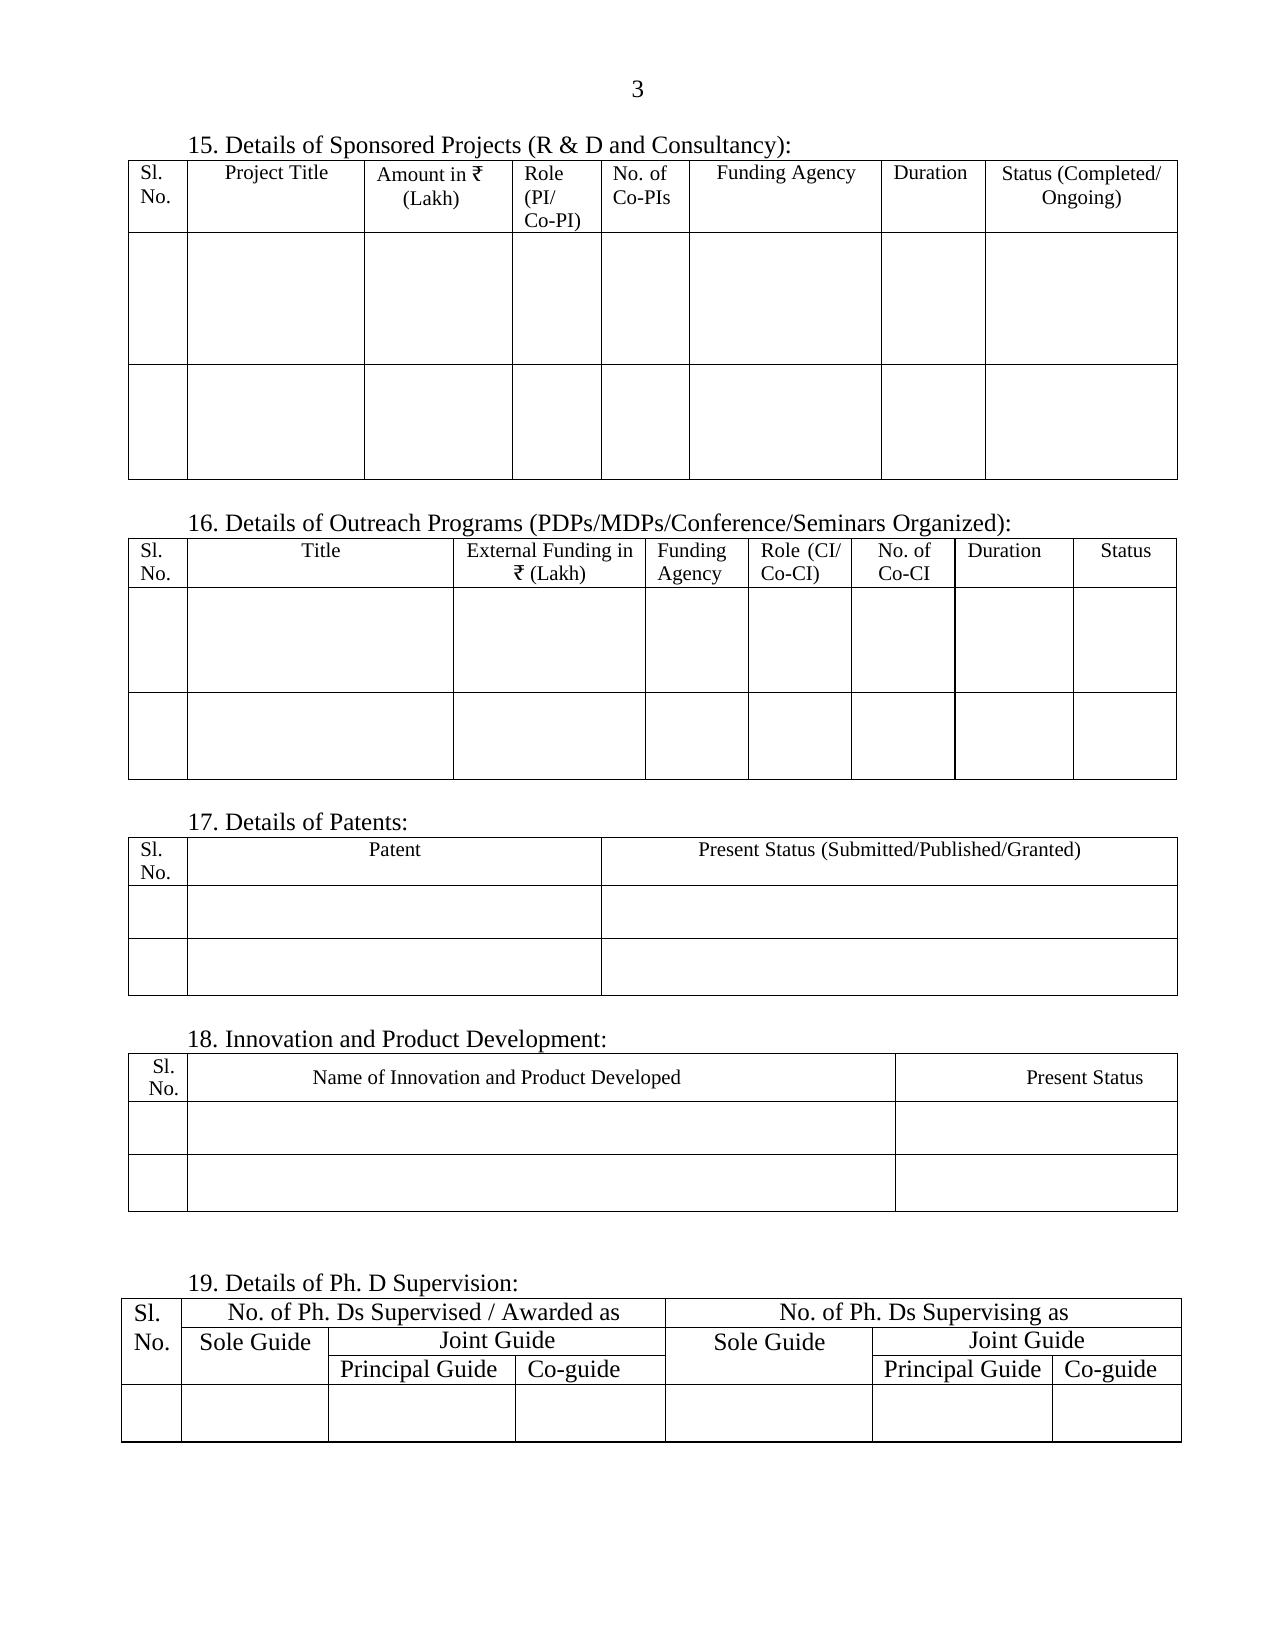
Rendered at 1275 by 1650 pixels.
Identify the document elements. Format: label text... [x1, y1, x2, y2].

table_header Amount in ₹ (Lakh) [365, 161, 512, 232]
table_header Duration [882, 161, 985, 232]
table_cell [129, 233, 187, 364]
table_cell [602, 233, 689, 364]
table_cell [602, 939, 1177, 995]
table_cell [666, 1385, 872, 1441]
table_header No. of Co-PIs [602, 161, 689, 232]
table_header Sl. No. [129, 539, 187, 587]
table_cell Joint Guide [873, 1328, 1181, 1355]
table_cell Principal Guide [329, 1356, 515, 1384]
list Details of Sponsored Projects (R & D and Consultancy): [187, 131, 1229, 159]
table_header No. of Ph. Ds Supervised / Awarded as [182, 1299, 665, 1327]
table_header Sl. No. [129, 1054, 187, 1101]
table_cell [749, 693, 851, 778]
table_cell [329, 1385, 515, 1441]
table_header Name of Innovation and Product Developed [188, 1054, 895, 1101]
table_header Present Status (Submitted/Published/Granted) [602, 838, 1177, 885]
table_header Title [188, 539, 453, 587]
table_cell [513, 365, 601, 479]
table_cell [129, 1102, 187, 1153]
table_cell [896, 1155, 1177, 1211]
table_cell [129, 693, 187, 778]
table_cell Joint Guide [329, 1328, 665, 1355]
table_header Sl. No. [122, 1299, 181, 1384]
table_cell [1074, 693, 1176, 778]
table_cell Co-guide [516, 1356, 665, 1384]
table_header Status [1074, 539, 1176, 587]
table_cell [1053, 1385, 1181, 1441]
table_cell [365, 233, 512, 364]
table_header No. of Co-CI [852, 539, 954, 587]
table_header Role (PI/ Co-PI) [513, 161, 601, 232]
table_cell [882, 365, 985, 479]
table_header Sl. No. [129, 161, 187, 232]
table_cell [986, 365, 1177, 479]
table_header Project Title [188, 161, 364, 232]
table_cell [122, 1385, 181, 1441]
table_cell [188, 1155, 895, 1211]
table_cell Sole Guide [666, 1328, 872, 1384]
table_cell [182, 1385, 328, 1441]
table_cell [1074, 588, 1176, 692]
table_header External Funding in ₹ (Lakh) [454, 539, 645, 587]
table_cell [956, 588, 1073, 692]
table_cell [690, 365, 881, 479]
list Details of Outreach Programs (PDPs/MDPs/Conference/Seminars Organized): [187, 508, 1229, 537]
table_cell [188, 939, 601, 995]
table_header Funding Agency [646, 539, 748, 587]
table_header Duration [956, 539, 1073, 587]
list Details of Ph. D Supervision: [187, 1268, 1229, 1297]
table_cell [882, 233, 985, 364]
table_cell Co-guide [1053, 1356, 1181, 1384]
table_cell [513, 233, 601, 364]
list Innovation and Product Development: [187, 1024, 1229, 1053]
table_cell [365, 365, 512, 479]
table_cell [852, 588, 954, 692]
table_cell [188, 693, 453, 778]
table_cell [749, 588, 851, 692]
table_cell [873, 1385, 1052, 1441]
table_cell [454, 693, 645, 778]
table_cell Sole Guide [182, 1328, 328, 1384]
table_cell [129, 588, 187, 692]
table_header Status (Completed/ Ongoing) [986, 161, 1177, 232]
table_cell [896, 1102, 1177, 1153]
table_cell [852, 693, 954, 778]
table_header Role (CI/ Co-CI) [749, 539, 851, 587]
table_cell [454, 588, 645, 692]
table_cell [986, 233, 1177, 364]
table_cell [602, 365, 689, 479]
list Details of Patents: [187, 807, 1229, 836]
table_cell [188, 1102, 895, 1153]
table_header Present Status [896, 1054, 1177, 1101]
table_header No. of Ph. Ds Supervising as [666, 1299, 1181, 1327]
table_cell [690, 233, 881, 364]
table_cell [188, 365, 364, 479]
table_cell [516, 1385, 665, 1441]
table_cell [646, 693, 748, 778]
table_cell [129, 886, 187, 937]
table_header Sl. No. [129, 838, 187, 885]
table_cell [956, 693, 1073, 778]
table_cell [129, 1155, 187, 1211]
table_cell [646, 588, 748, 692]
table_header Funding Agency [690, 161, 881, 232]
table_cell [188, 886, 601, 937]
table_cell [129, 939, 187, 995]
table_cell [602, 886, 1177, 937]
table_cell Principal Guide [873, 1356, 1052, 1384]
table_cell [188, 233, 364, 364]
table_header Patent [188, 838, 601, 885]
table_cell [129, 365, 187, 479]
table_cell [188, 588, 453, 692]
